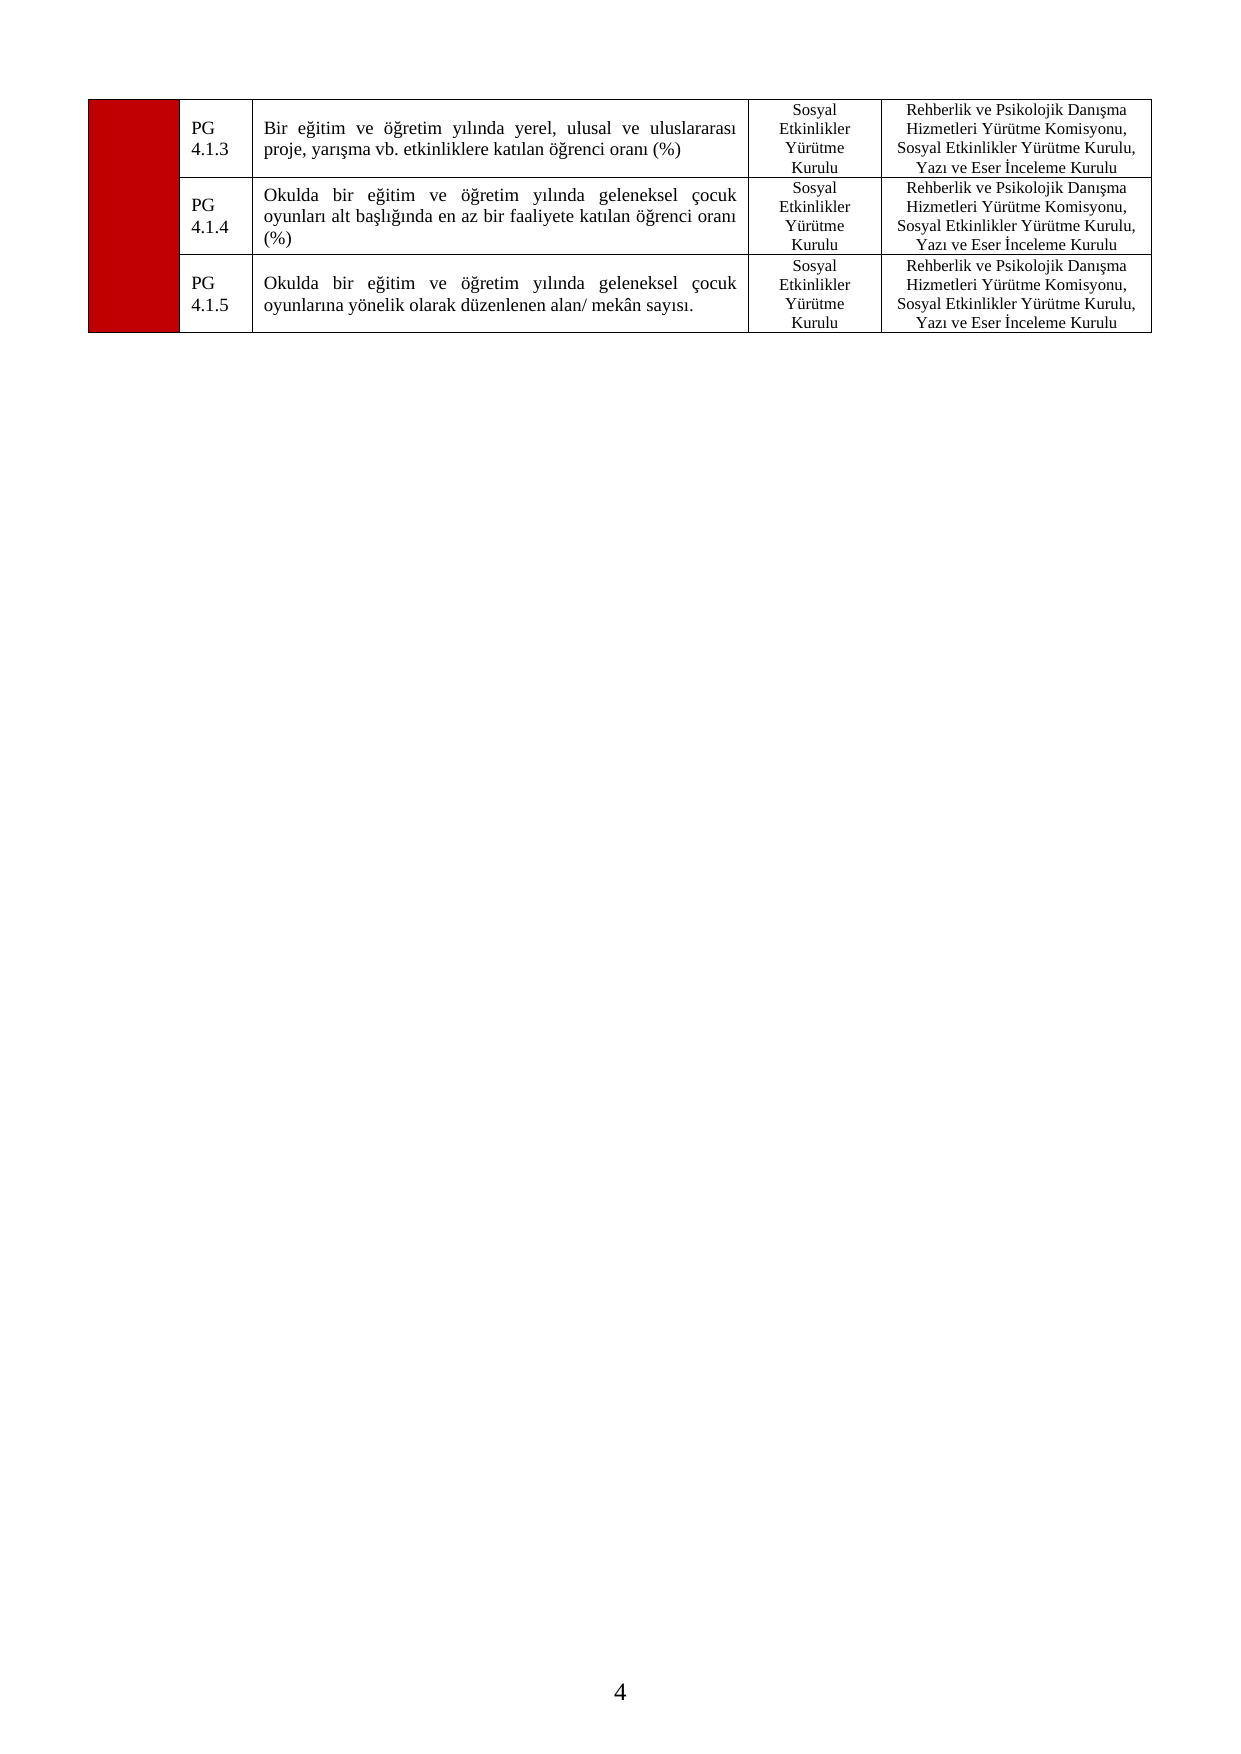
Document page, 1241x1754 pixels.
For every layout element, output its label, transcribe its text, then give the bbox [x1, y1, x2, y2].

table_cell Rehberlik ve Psikolojik Danışma Hizmetleri Yürütme Komisyonu, Sosyal Etkinlikler Yürütme Kurulu, Yazı ve Eser İnceleme Kurulu [882, 255, 1151, 332]
table_cell PG 4.1.5 [180, 255, 252, 332]
table_cell Rehberlik ve Psikolojik Danışma Hizmetleri Yürütme Komisyonu, Sosyal Etkinlikler Yürütme Kurulu, Yazı ve Eser İnceleme Kurulu [882, 178, 1151, 254]
table_cell PG 4.1.4 [180, 178, 252, 254]
table_cell Okulda bir eğitim ve öğretim yılında geleneksel çocuk oyunlarına yönelik olarak düzenlenen alan/ mekân sayısı. [253, 255, 748, 332]
table_cell Okulda bir eğitim ve öğretim yılında geleneksel çocuk oyunları alt başlığında en az bir faaliyete katılan öğrenci oranı (%) [253, 178, 748, 254]
table_cell PG 4.1.3 [180, 100, 252, 177]
table_cell Sosyal Etkinlikler Yürütme Kurulu [749, 255, 881, 332]
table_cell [882, 100, 1151, 177]
table_cell Sosyal Etkinlikler Yürütme Kurulu [749, 178, 881, 254]
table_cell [749, 100, 881, 177]
table_cell Bir eğitim ve öğretim yılında yerel, ulusal ve uluslararası proje, yarışma vb. etkinliklere katılan öğrenci oranı (%) [253, 100, 748, 177]
